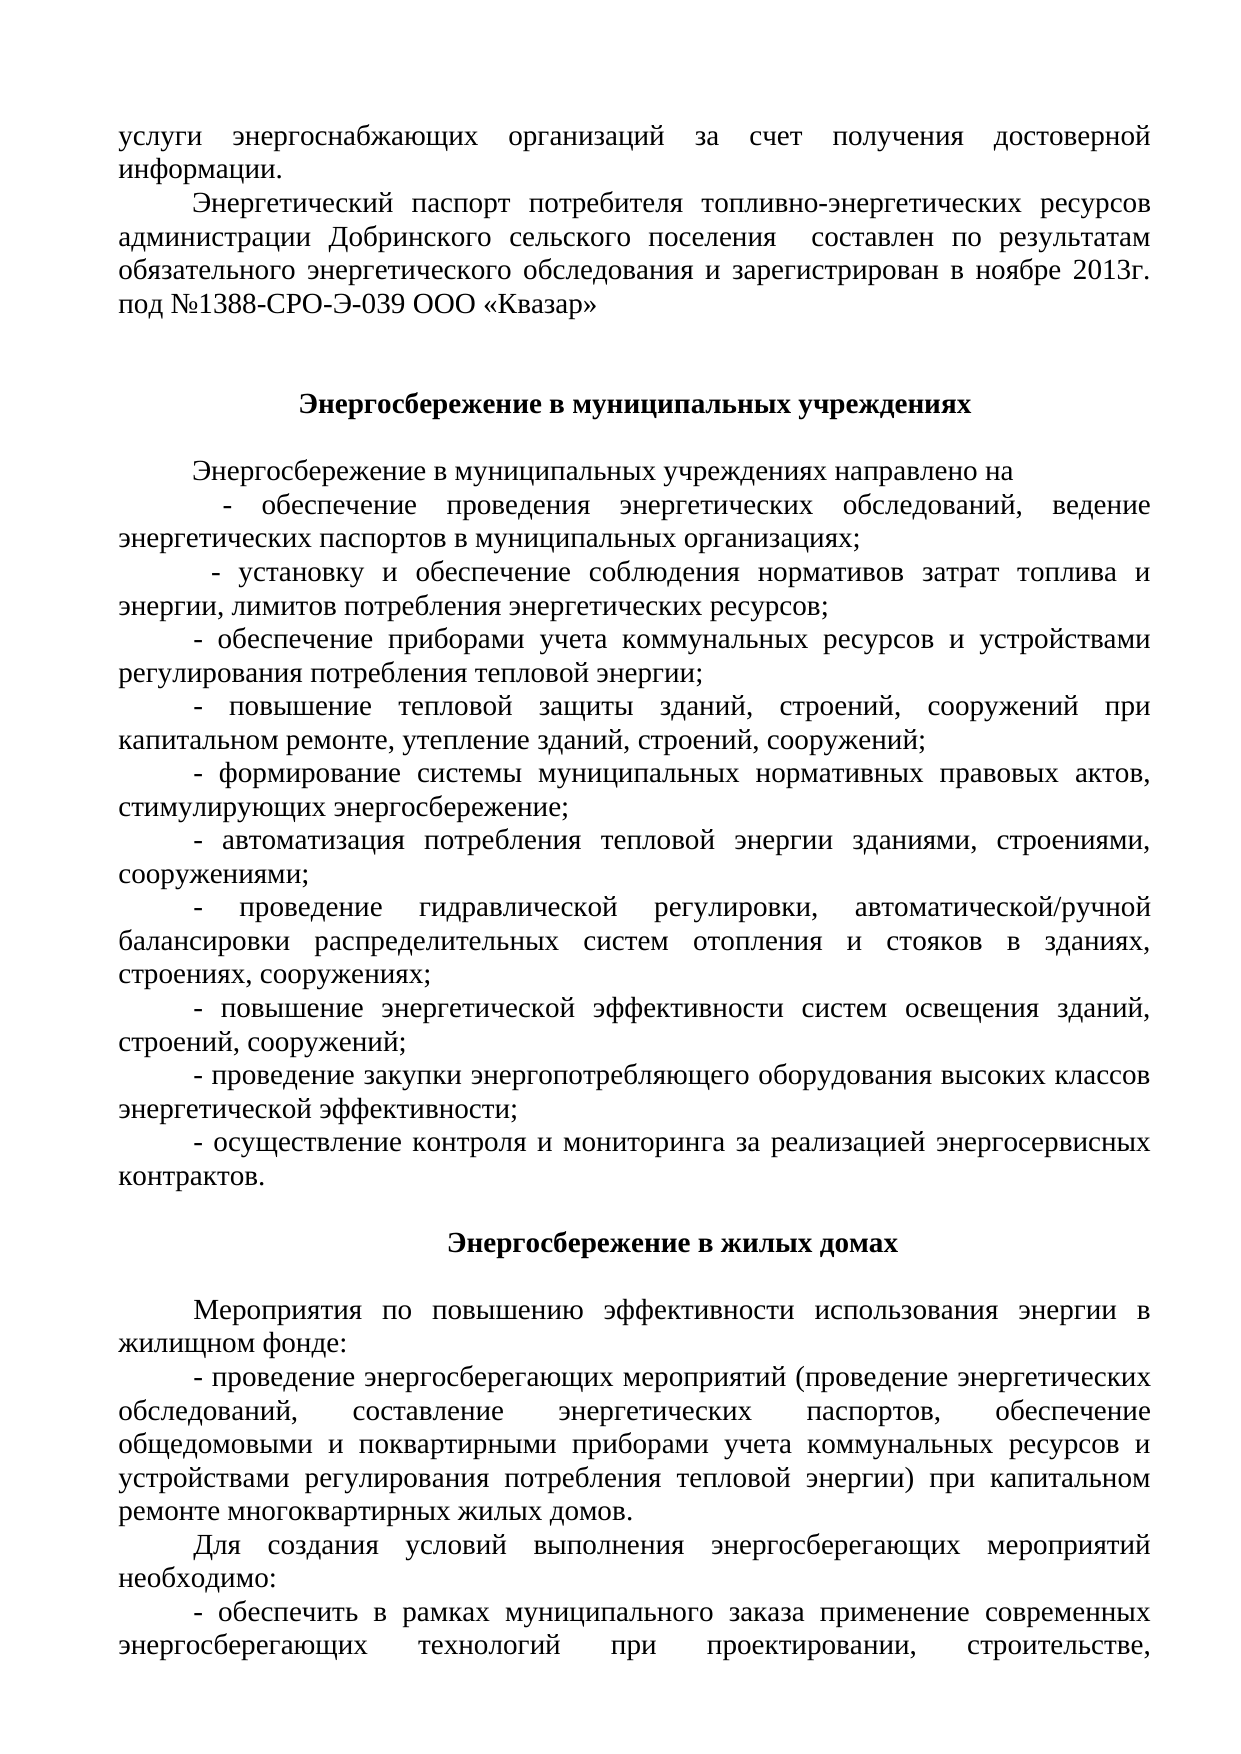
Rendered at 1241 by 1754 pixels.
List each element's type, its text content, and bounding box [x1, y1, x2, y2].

text Мероприятия по повышению эффективности использования энергии в жилищном фонде: [118, 1292, 1152, 1359]
text Энергосбережение в жилых домах [118, 1225, 1152, 1258]
text - повышение тепловой защиты зданий, строений, сооружений при капитальном ремонте, утепление зданий, строений, сооружений; [118, 688, 1152, 755]
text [118, 118, 1152, 185]
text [118, 1594, 1152, 1661]
text - обеспечение проведения энергетических обследований, ведение энергетических паспортов в муниципальных организациях; [118, 487, 1152, 554]
text - автоматизация потребления тепловой энергии зданиями, строениями, сооружениями; [118, 822, 1152, 889]
text - обеспечение приборами учета коммунальных ресурсов и устройствами регулирования потребления тепловой энергии; [118, 621, 1152, 688]
text - осуществление контроля и мониторинга за реализацией энергосервисных контрактов. [118, 1124, 1152, 1191]
text - проведение закупки энергопотребляющего оборудования высоких классов энергетической эффективности; [118, 1057, 1152, 1124]
text Для создания условий выполнения энергосберегающих мероприятий необходимо: [118, 1527, 1152, 1594]
text - повышение энергетической эффективности систем освещения зданий, строений, сооружений; [118, 990, 1152, 1057]
text - проведение гидравлической регулировки, автоматической/ручной балансировки распределительных систем отопления и стояков в зданиях, строениях, сооружениях; [118, 889, 1152, 990]
text - формирование системы муниципальных нормативных правовых актов, стимулирующих энергосбережение; [118, 755, 1152, 822]
text Энергосбережение в муниципальных учреждениях направлено на [118, 453, 1152, 487]
text Энергосбережение в муниципальных учреждениях [118, 386, 1152, 420]
text Энергетический паспорт потребителя топливно-энергетических ресурсов администрации Добринского сельского поселения составлен по результатам обязательного энергетического обследования и зарегистрирован в ноябре 2013г. под №1388-СРО-Э-039 ООО «Квазар» [118, 185, 1152, 319]
text - проведение энергосберегающих мероприятий (проведение энергетических обследований, составление энергетических паспортов, обеспечение общедомовыми и поквартирными приборами учета коммунальных ресурсов и устройствами регулирования потребления тепловой энергии) при капитальном ремонте многоквартирных жилых домов. [118, 1359, 1152, 1527]
text - установку и обеспечение соблюдения нормативов затрат топлива и энергии, лимитов потребления энергетических ресурсов; [118, 554, 1152, 621]
